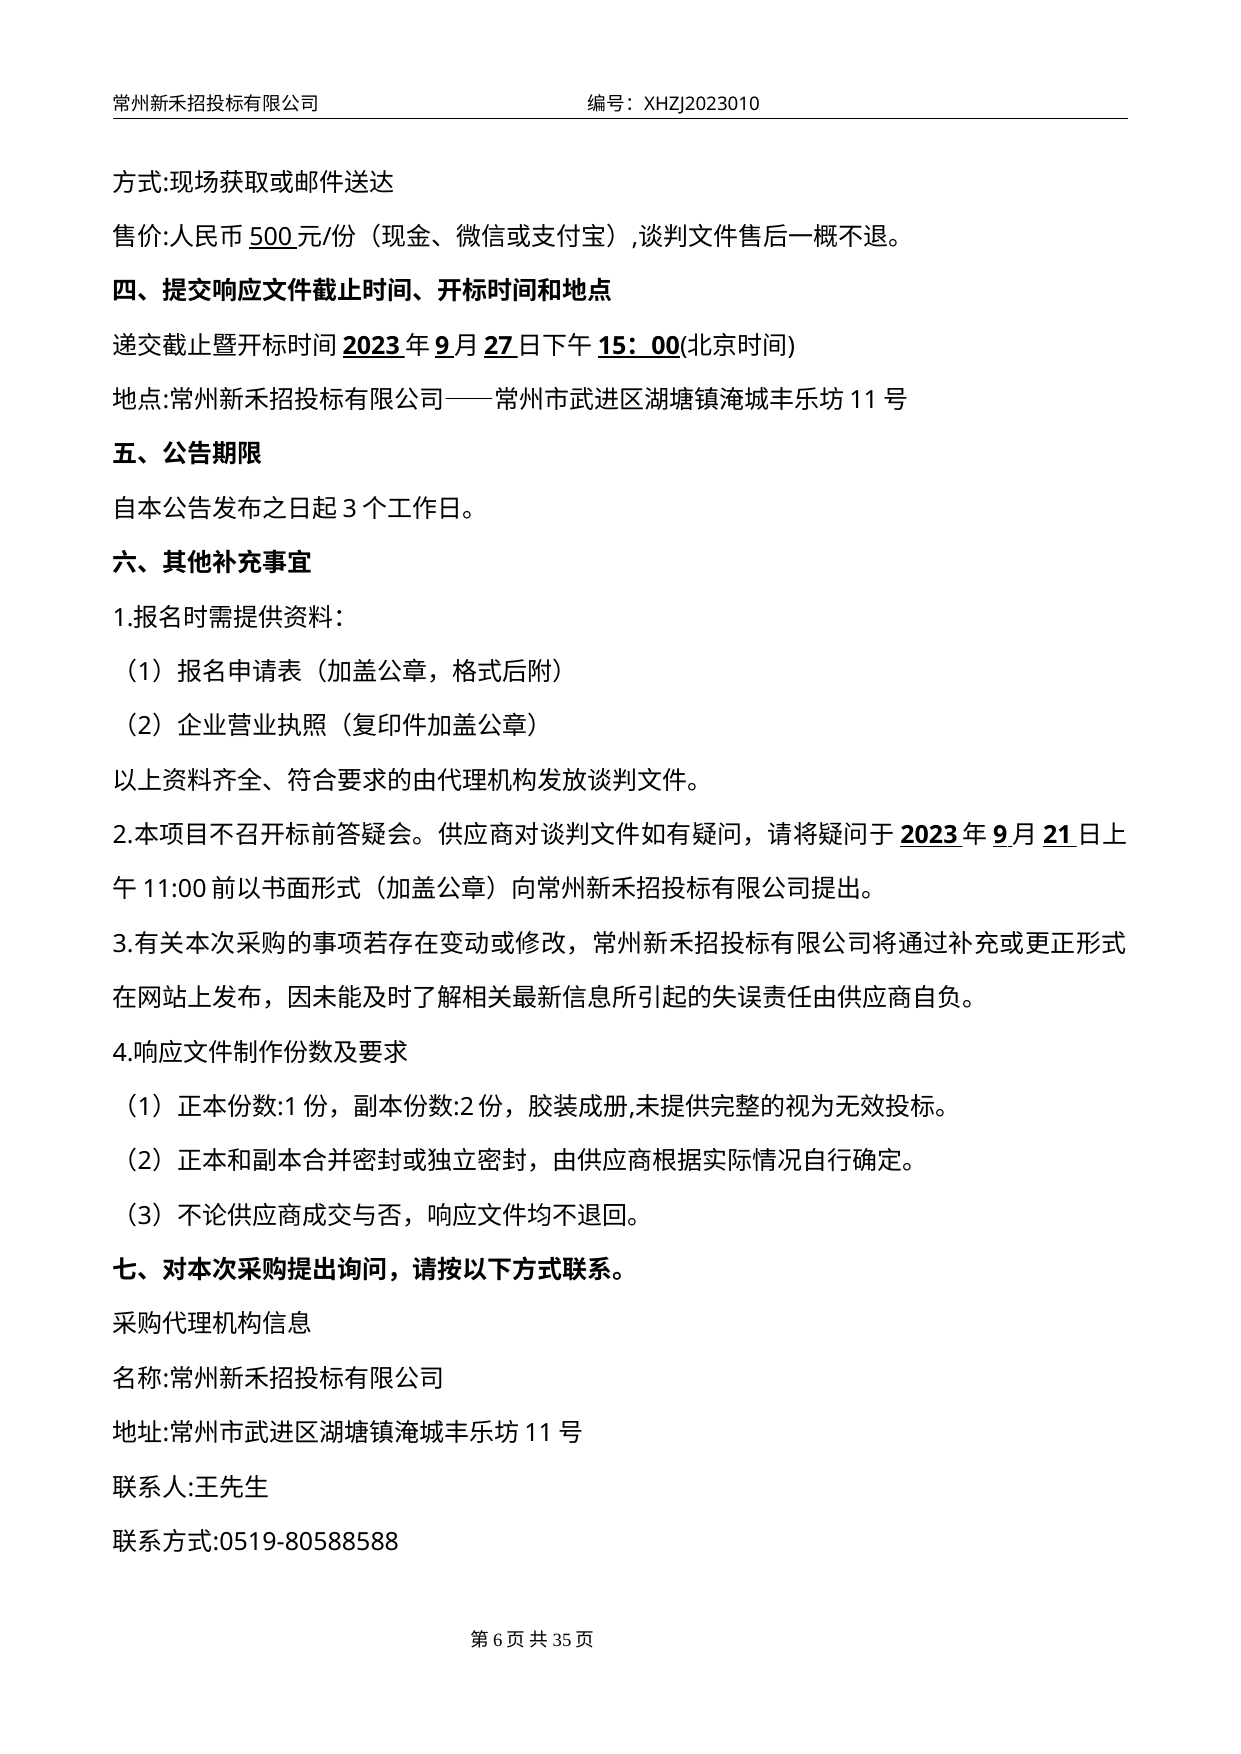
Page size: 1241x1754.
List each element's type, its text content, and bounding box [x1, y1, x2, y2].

text （3）不论供应商成交与否，响应文件均不退回。 [112, 1195, 1128, 1231]
text 以上资料齐全、符合要求的由代理机构发放谈判文件。 [112, 760, 1128, 796]
text 方式:现场获取或邮件送达 售价:人民币500元/份（现金、微信或支付宝）,谈判文件售后一概不退。 [112, 162, 1128, 253]
text （2）企业营业执照（复印件加盖公章） [112, 706, 1128, 742]
text （1）正本份数:1份，副本份数:2份，胶装成册,未提供完整的视为无效投标。 [112, 1086, 1128, 1123]
text 五、公告期限 [112, 434, 1128, 470]
text 3.有关本次采购的事项若存在变动或修改，常州新禾招投标有限公司将通过补充或更正形式在网站上发布，因未能及时了解相关最新信息所引起的失误责任由供应商自负。 [112, 923, 1128, 1014]
text 4.响应文件制作份数及要求 [112, 1032, 1128, 1068]
text 2.本项目不召开标前答疑会。供应商对谈判文件如有疑问，请将疑问于2023年9月21日上午11:00前以书面形式（加盖公章）向常州新禾招投标有限公司提出。 [112, 814, 1128, 905]
text 七、对本次采购提出询问，请按以下方式联系。 [112, 1249, 1128, 1286]
text 联系人:王先生 [112, 1467, 1128, 1503]
text 递交截止暨开标时间2023年9月27日下午15：00(北京时间) [112, 325, 1128, 361]
text 地点:常州新禾招投标有限公司——常州市武进区湖塘镇淹城丰乐坊11号 [112, 379, 1128, 416]
text 1.报名时需提供资料： [112, 597, 1128, 633]
text 四、提交响应文件截止时间、开标时间和地点 [112, 271, 1128, 307]
text 自本公告发布之日起3个工作日。 [112, 488, 1128, 524]
text 联系方式:0519-80588588 [112, 1521, 1128, 1558]
text （2）正本和副本合并密封或独立密封，由供应商根据实际情况自行确定。 [112, 1141, 1128, 1177]
list 其他补充事宜 [112, 543, 1128, 579]
text （1）报名申请表（加盖公章，格式后附） [112, 651, 1128, 688]
text 采购代理机构信息 名称:常州新禾招投标有限公司 地址:常州市武进区湖塘镇淹城丰乐坊11号 [112, 1304, 1128, 1449]
